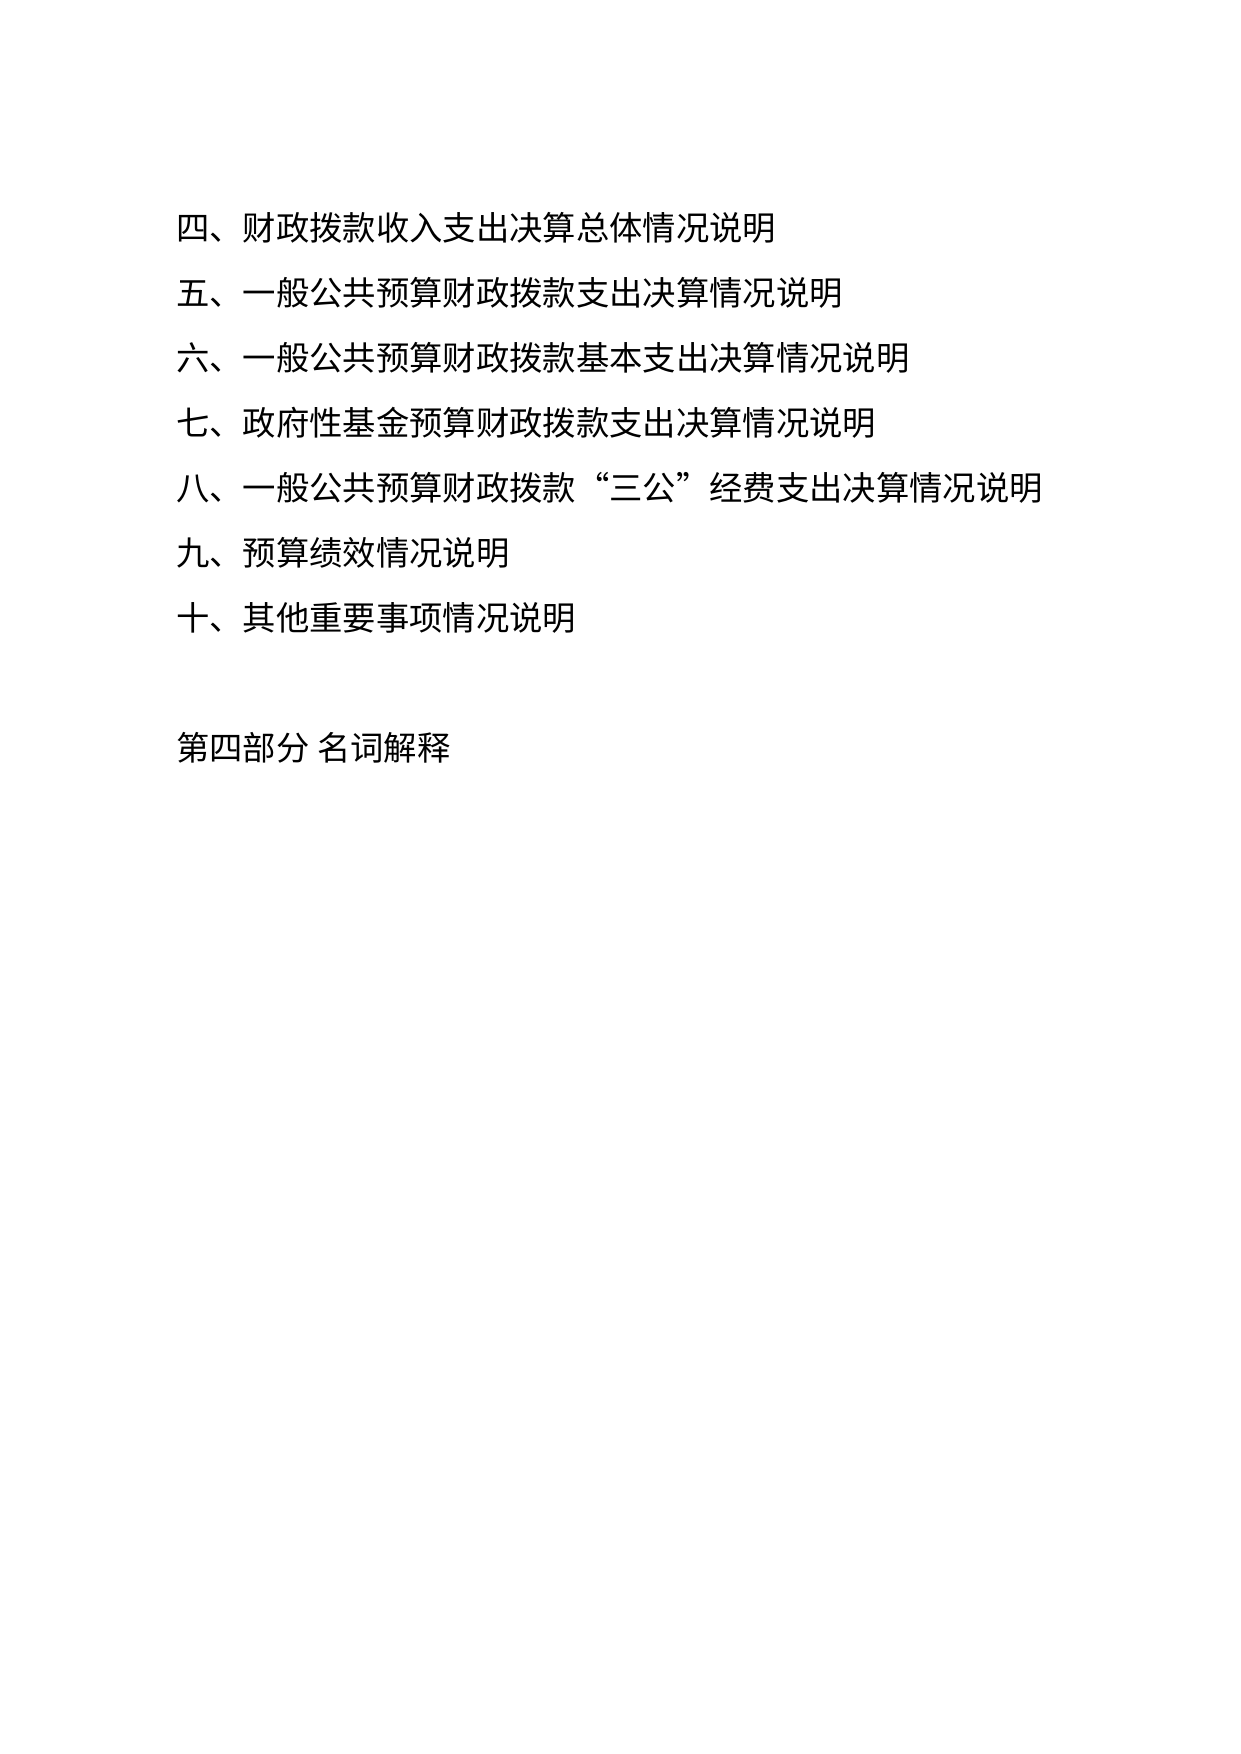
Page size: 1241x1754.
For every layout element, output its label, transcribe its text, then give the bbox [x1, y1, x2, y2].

text 五、一般公共预算财政拨款支出决算情况说明 [176, 258, 1064, 323]
text 九、预算绩效情况说明 [176, 518, 1064, 583]
text 十、其他重要事项情况说明 [176, 583, 1064, 648]
text 四、财政拨款收入支出决算总体情况说明 [176, 193, 1064, 258]
text 六、一般公共预算财政拨款基本支出决算情况说明 [176, 323, 1064, 388]
text 七、政府性基金预算财政拨款支出决算情况说明 [176, 388, 1064, 453]
text 八、一般公共预算财政拨款“三公”经费支出决算情况说明 [176, 453, 1064, 518]
text 第四部分 名词解释 [176, 713, 1064, 778]
